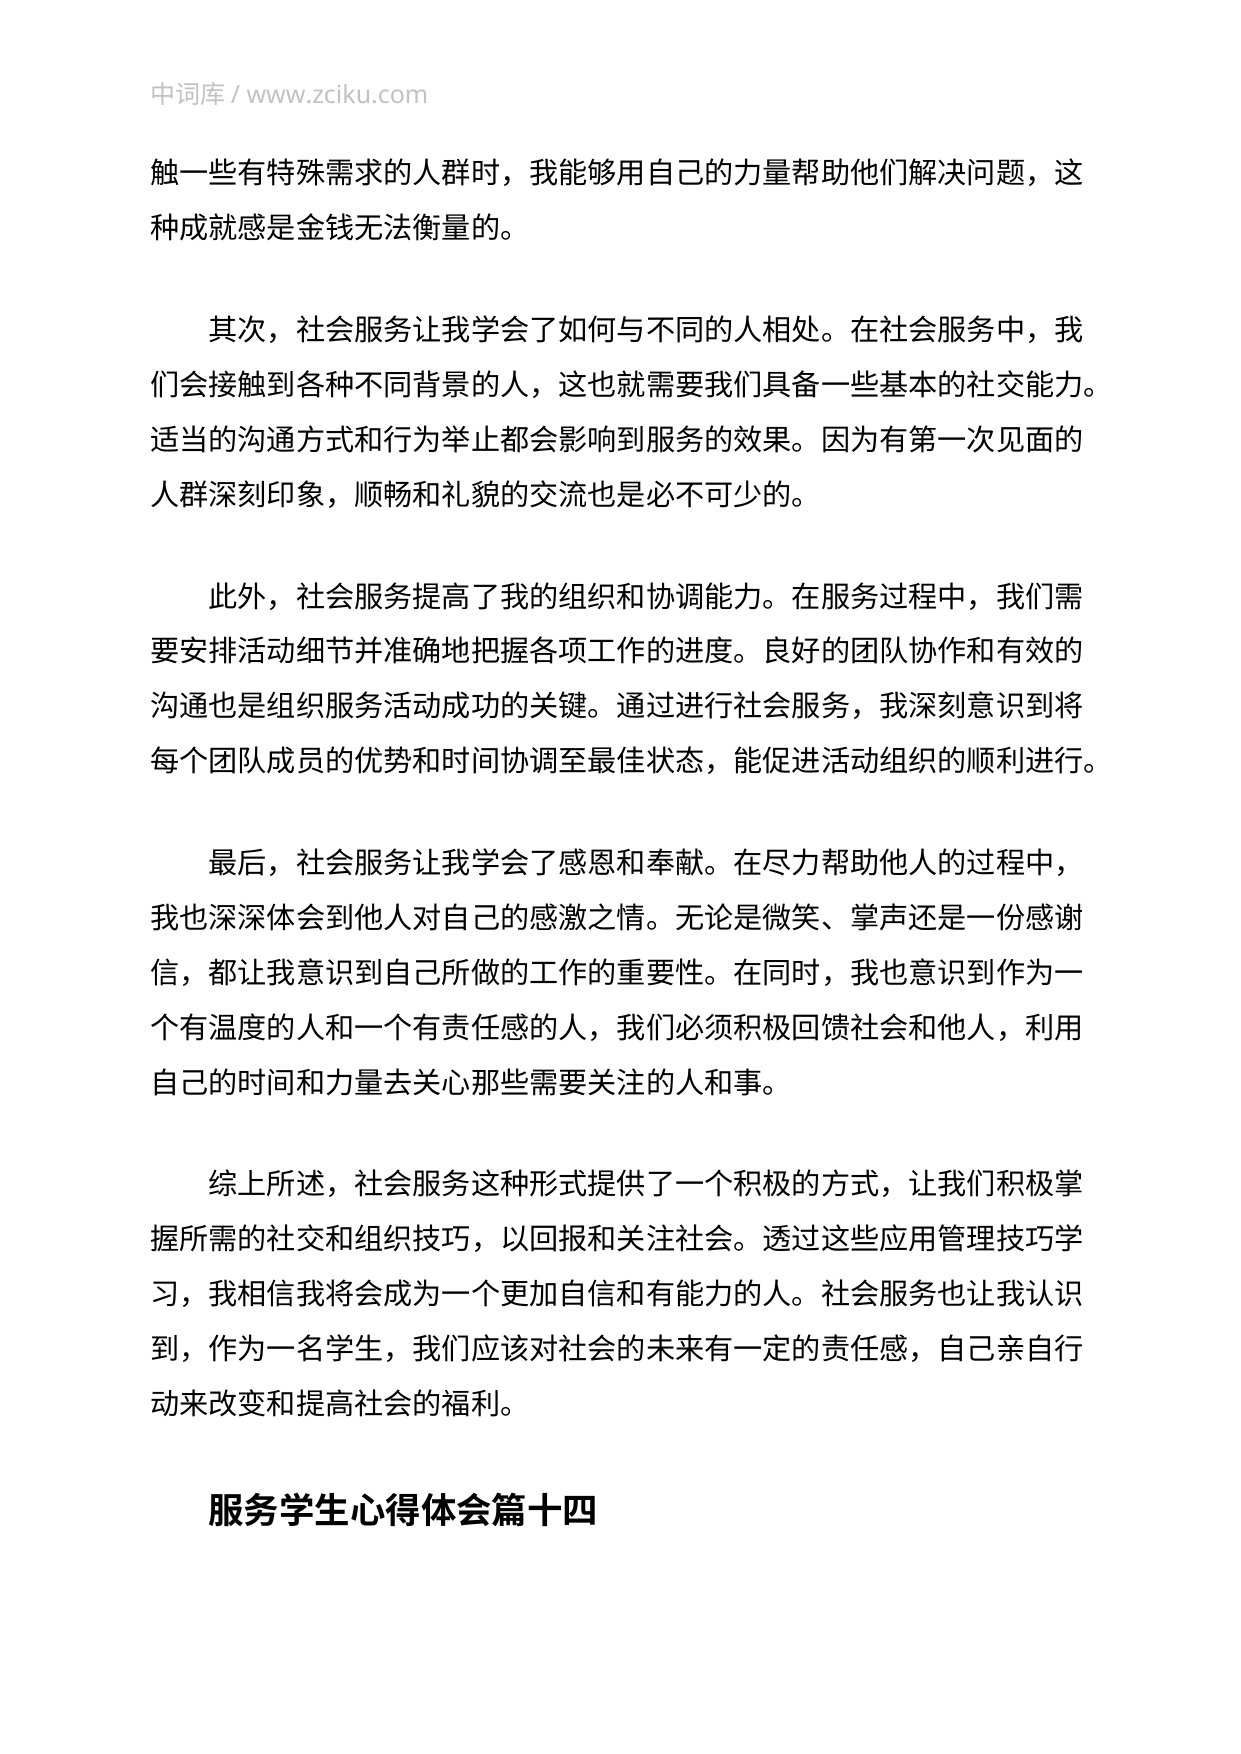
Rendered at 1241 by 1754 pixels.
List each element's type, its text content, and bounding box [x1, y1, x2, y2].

text 其次，社会服务让我学会了如何与不同的人相处。在社会服务中，我们会接触到各种不同背景的人，这也就需要我们具备一些基本的社交能力。适当的沟通方式和行为举止都会影响到服务的效果。因为有第一次见面的人群深刻印象，顺畅和礼貌的交流也是必不可少的。 [150, 307, 1090, 514]
text 最后，社会服务让我学会了感恩和奉献。在尽力帮助他人的过程中，我也深深体会到他人对自己的感激之情。无论是微笑、掌声还是一份感谢信，都让我意识到自己所做的工作的重要性。在同时，我也意识到作为一个有温度的人和一个有责任感的人，我们必须积极回馈社会和他人，利用自己的时间和力量去关心那些需要关注的人和事。 [150, 839, 1090, 1101]
text 服务学生心得体会篇十四 [150, 1482, 1090, 1533]
text 此外，社会服务提高了我的组织和协调能力。在服务过程中，我们需要安排活动细节并准确地把握各项工作的进度。良好的团队协作和有效的沟通也是组织服务活动成功的关键。通过进行社会服务，我深刻意识到将每个团队成员的优势和时间协调至最佳状态，能促进活动组织的顺利进行。 [150, 573, 1090, 780]
text 综上所述，社会服务这种形式提供了一个积极的方式，让我们积极掌握所需的社交和组织技巧，以回报和关注社会。透过这些应用管理技巧学习，我相信我将会成为一个更加自信和有能力的人。社会服务也让我认识到，作为一名学生，我们应该对社会的未来有一定的责任感，自己亲自行动来改变和提高社会的福利。 [150, 1161, 1090, 1423]
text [150, 150, 1090, 247]
